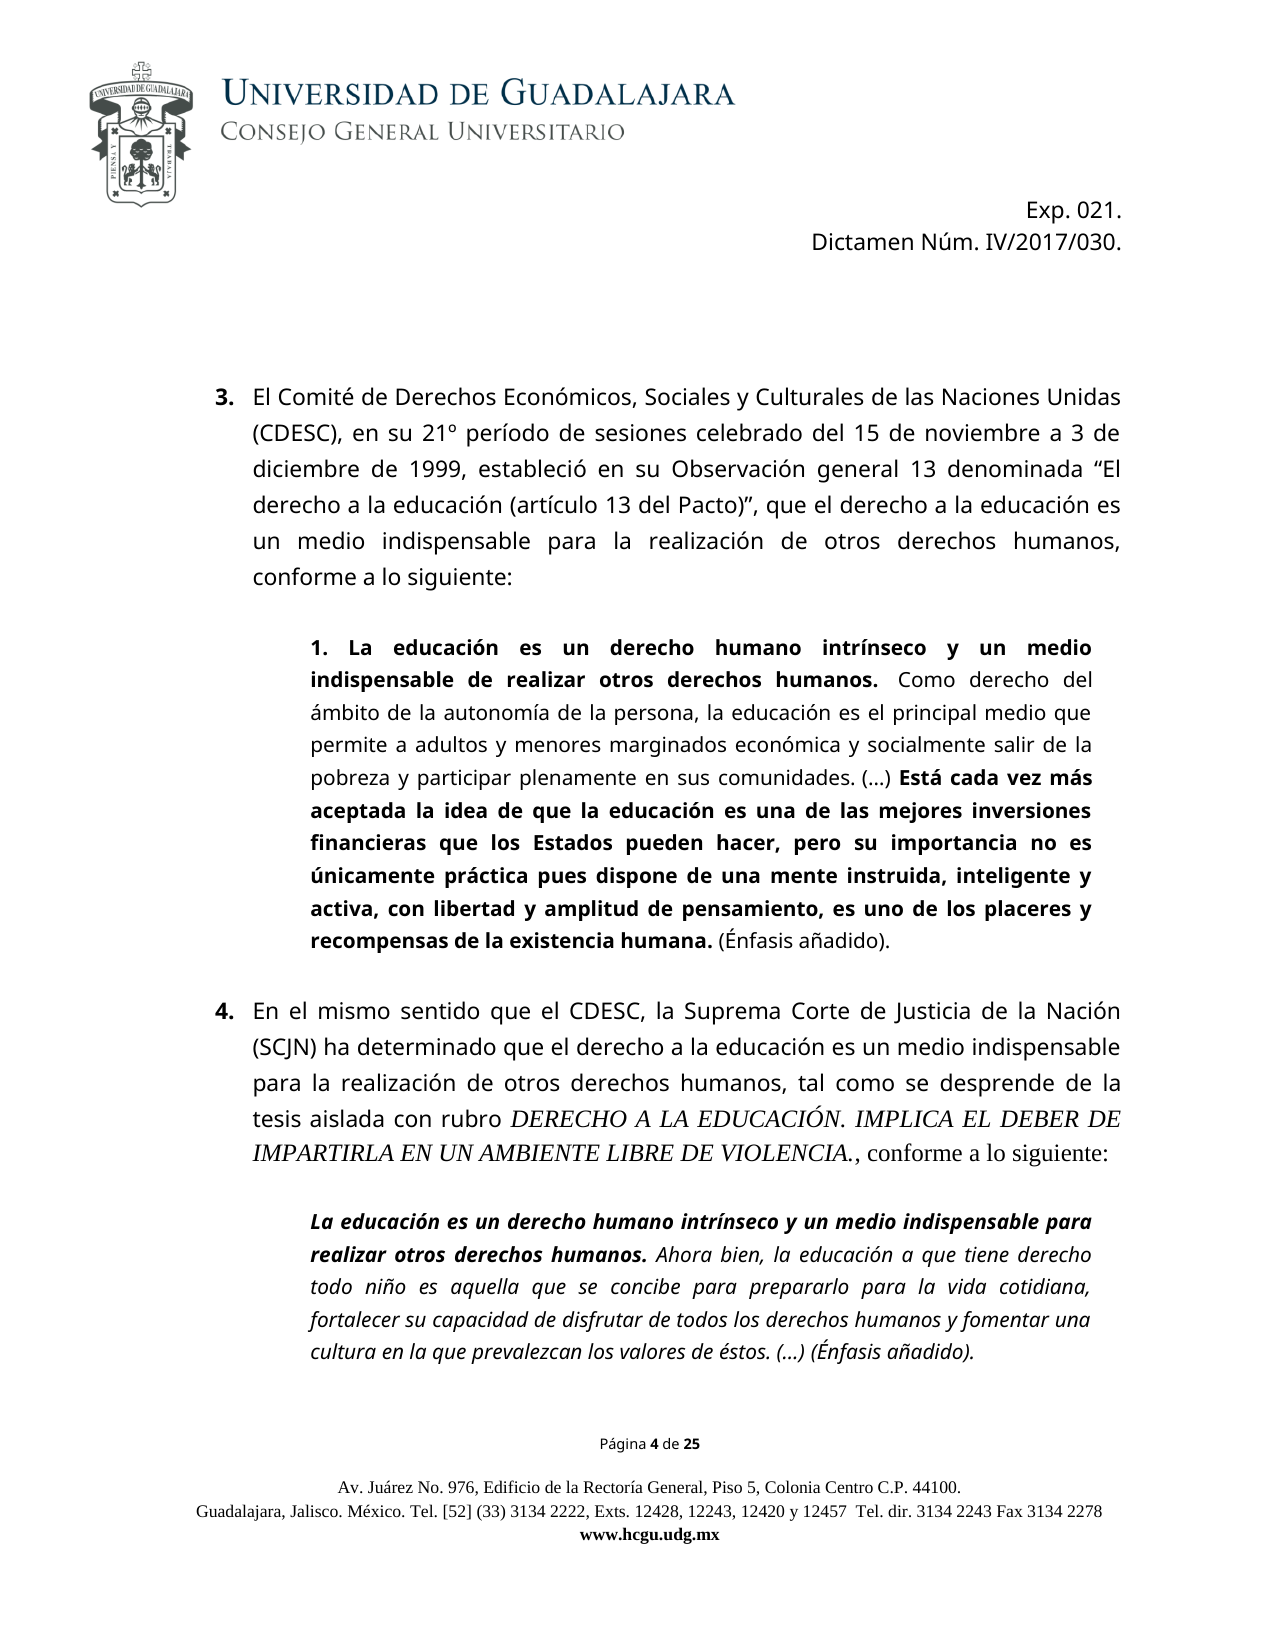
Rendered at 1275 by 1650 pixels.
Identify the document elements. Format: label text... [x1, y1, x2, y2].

text 1. La educación es un derecho humano intrínseco y un medio indispensable de realizar otros derechos humanos. Como derecho del ámbito de la autonomía de la persona, la educación es el principal medio que permite a adultos y menores marginados económica y socialmente salir de la pobreza y participar plenamente en sus comunidades. (…) Está cada vez más aceptada la idea de que la educación es una de las mejores inversiones financieras que los Estados pueden hacer, pero su importancia no es únicamente práctica pues dispone de una mente instruida, inteligente y activa, con libertad y amplitud de pensamiento, es uno de los placeres y recompensas de la existencia humana. (Énfasis añadido). [310, 633, 1093, 955]
list El Comité de Derechos Económicos, Sociales y Culturales de las Naciones Unidas (CDESC), en su 21º período de sesiones celebrado del 15 de noviembre a 3 de diciembre de 1999, estableció en su Observación general 13 denominada “El derecho a la educación (artículo 13 del Pacto)”, que el derecho a la educación es un medio indispensable para la realización de otros derechos humanos, conforme a lo siguiente: [215, 381, 1122, 592]
list La educación es un derecho humano intrínseco y un medio indispensable para realizar otros derechos humanos. Ahora bien, la educación a que tiene derecho todo niño es aquella que se concibe para prepararlo para la vida cotidiana, fortalecer su capacidad de disfrutar de todos los derechos humanos y fomentar una cultura en la que prevalezcan los valores de éstos. (…) (Énfasis añadido). [310, 1207, 1093, 1366]
list En el mismo sentido que el CDESC, la Suprema Corte de Justicia de la Nación (SCJN) ha determinado que el derecho a la educación es un medio indispensable para la realización de otros derechos humanos, tal como se desprende de la tesis aislada con rubro DERECHO A LA EDUCACIÓN. IMPLICA EL DEBER DE IMPARTIRLA EN UN AMBIENTE LIBRE DE VIOLENCIA., conforme a lo siguiente: [215, 995, 1122, 1167]
picture [1, 1, 1274, 268]
